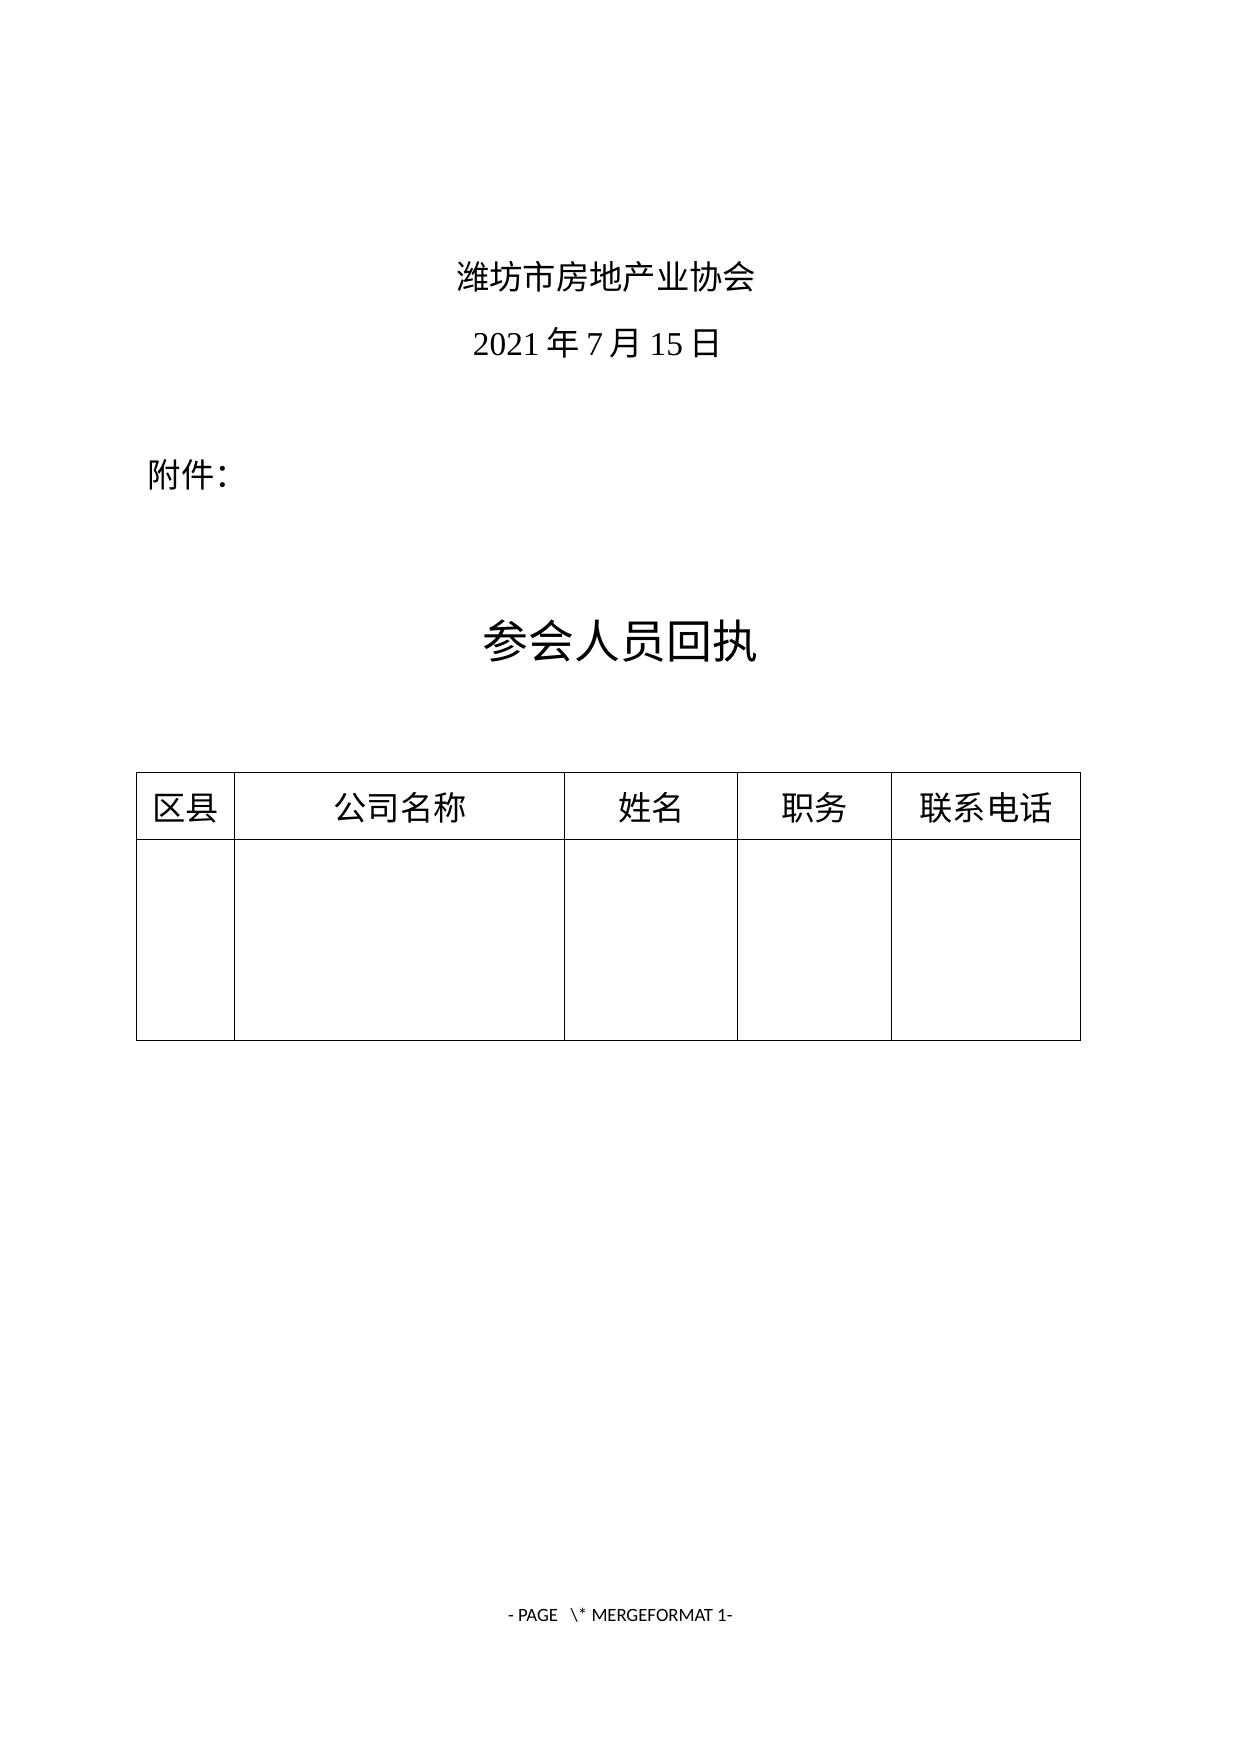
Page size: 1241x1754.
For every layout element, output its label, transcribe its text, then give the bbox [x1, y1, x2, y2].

table_cell [738, 840, 891, 1040]
table_cell [892, 840, 1080, 1040]
table_header 区县 [137, 773, 234, 839]
table_cell [137, 840, 234, 1040]
table_cell [565, 840, 737, 1040]
table_header 姓名 [565, 773, 737, 839]
text 潍坊市房地产业协会 [148, 242, 1092, 308]
table_cell [235, 840, 564, 1040]
text 参会人员回执 [148, 573, 1092, 705]
table_header 联系电话 [892, 773, 1080, 839]
table_header 职务 [738, 773, 891, 839]
text 2021年7月15日 [148, 308, 1092, 374]
table_header 公司名称 [235, 773, 564, 839]
text 附件： [148, 440, 1092, 507]
